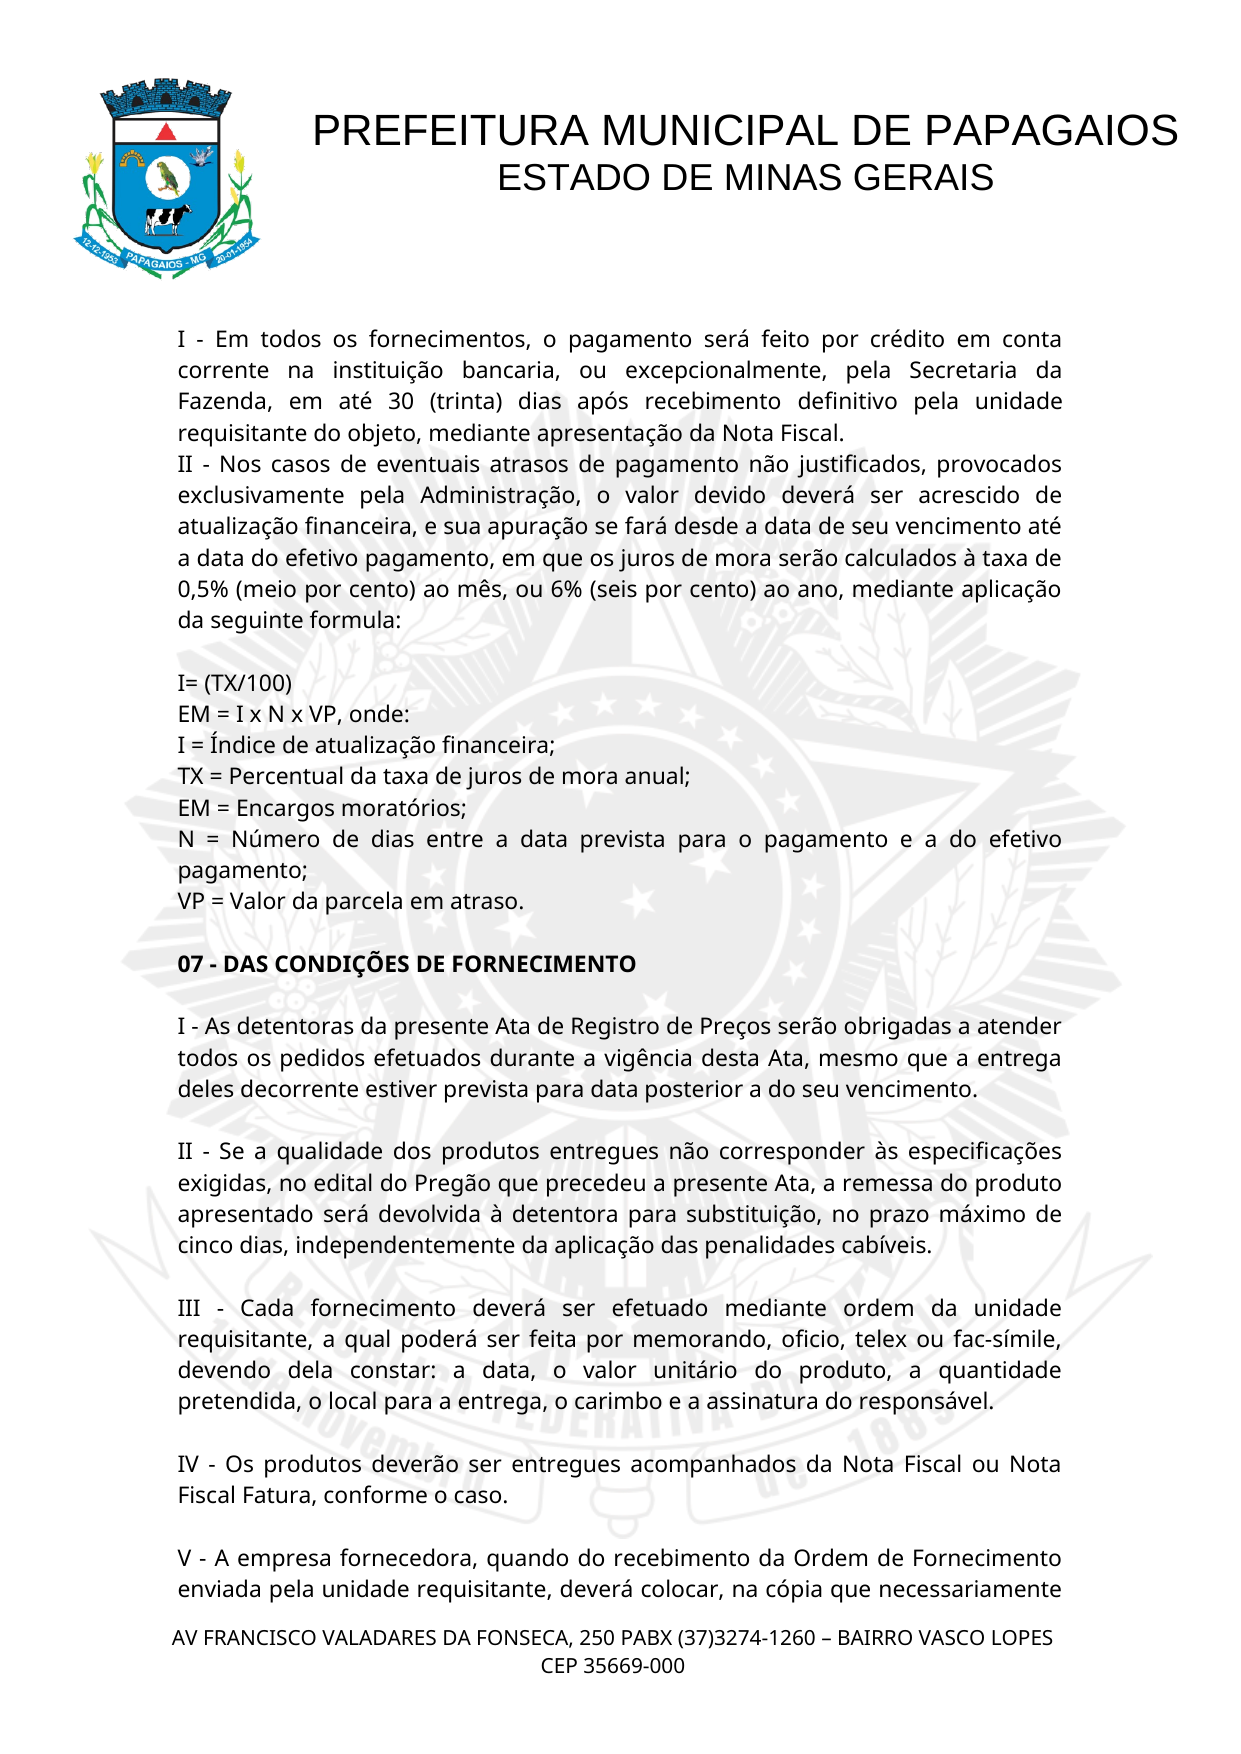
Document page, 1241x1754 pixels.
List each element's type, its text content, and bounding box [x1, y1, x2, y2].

picture [88, 390, 1153, 1539]
text TX = Percentual da taxa de juros de mora anual; [177, 760, 1063, 792]
text 07 - DAS CONDIÇÕES DE FORNECIMENTO [177, 948, 1063, 979]
text IV - Os produtos deverão ser entregues acompanhados da Nota Fiscal ou Nota Fiscal Fatura, conforme o caso. [177, 1448, 1063, 1510]
text I - As detentoras da presente Ata de Registro de Preços serão obrigadas a atender todos os pedidos efetuados durante a vigência desta Ata, mesmo que a entrega deles decorrente estiver prevista para data posterior a do seu vencimento. [177, 1010, 1063, 1104]
text N = Número de dias entre a data prevista para o pagamento e a do efetivo pagamento; [177, 823, 1063, 885]
text III - Cada fornecimento deverá ser efetuado mediante ordem da unidade requisitante, a qual poderá ser feita por memorando, oficio, telex ou fac-símile, devendo dela constar: a data, o valor unitário do produto, a quantidade pretendida, o local para a entrega, o carimbo e a assinatura do responsável. [177, 1292, 1063, 1417]
text II - Nos casos de eventuais atrasos de pagamento não justificados, provocados exclusivamente pela Administração, o valor devido deverá ser acrescido de atualização financeira, e sua apuração se fará desde a data de seu vencimento até a data do efetivo pagamento, em que os juros de mora serão calculados à taxa de 0,5% (meio por cento) ao mês, ou 6% (seis por cento) ao ano, mediante aplicação da seguinte formula: [177, 448, 1063, 635]
text EM = I x N x VP, onde: [177, 698, 1063, 729]
text EM = Encargos moratórios; [177, 792, 1063, 823]
text I - Em todos os fornecimentos, o pagamento será feito por crédito em conta corrente na instituição bancaria, ou excepcionalmente, pela Secretaria da Fazenda, em até 30 (trinta) dias após recebimento definitivo pela unidade requisitante do objeto, mediante apresentação da Nota Fiscal. [177, 323, 1063, 448]
text II - Se a qualidade dos produtos entregues não corresponder às especificações exigidas, no edital do Pregão que precedeu a presente Ata, a remessa do produto apresentado será devolvida à detentora para substituição, no prazo máximo de cinco dias, independentemente da aplicação das penalidades cabíveis. [177, 1135, 1063, 1260]
picture [72, 73, 262, 281]
text I = Índice de atualização financeira; [177, 729, 1063, 760]
text I= (TX/100) [177, 667, 1063, 698]
text VP = Valor da parcela em atraso. [177, 885, 1063, 917]
